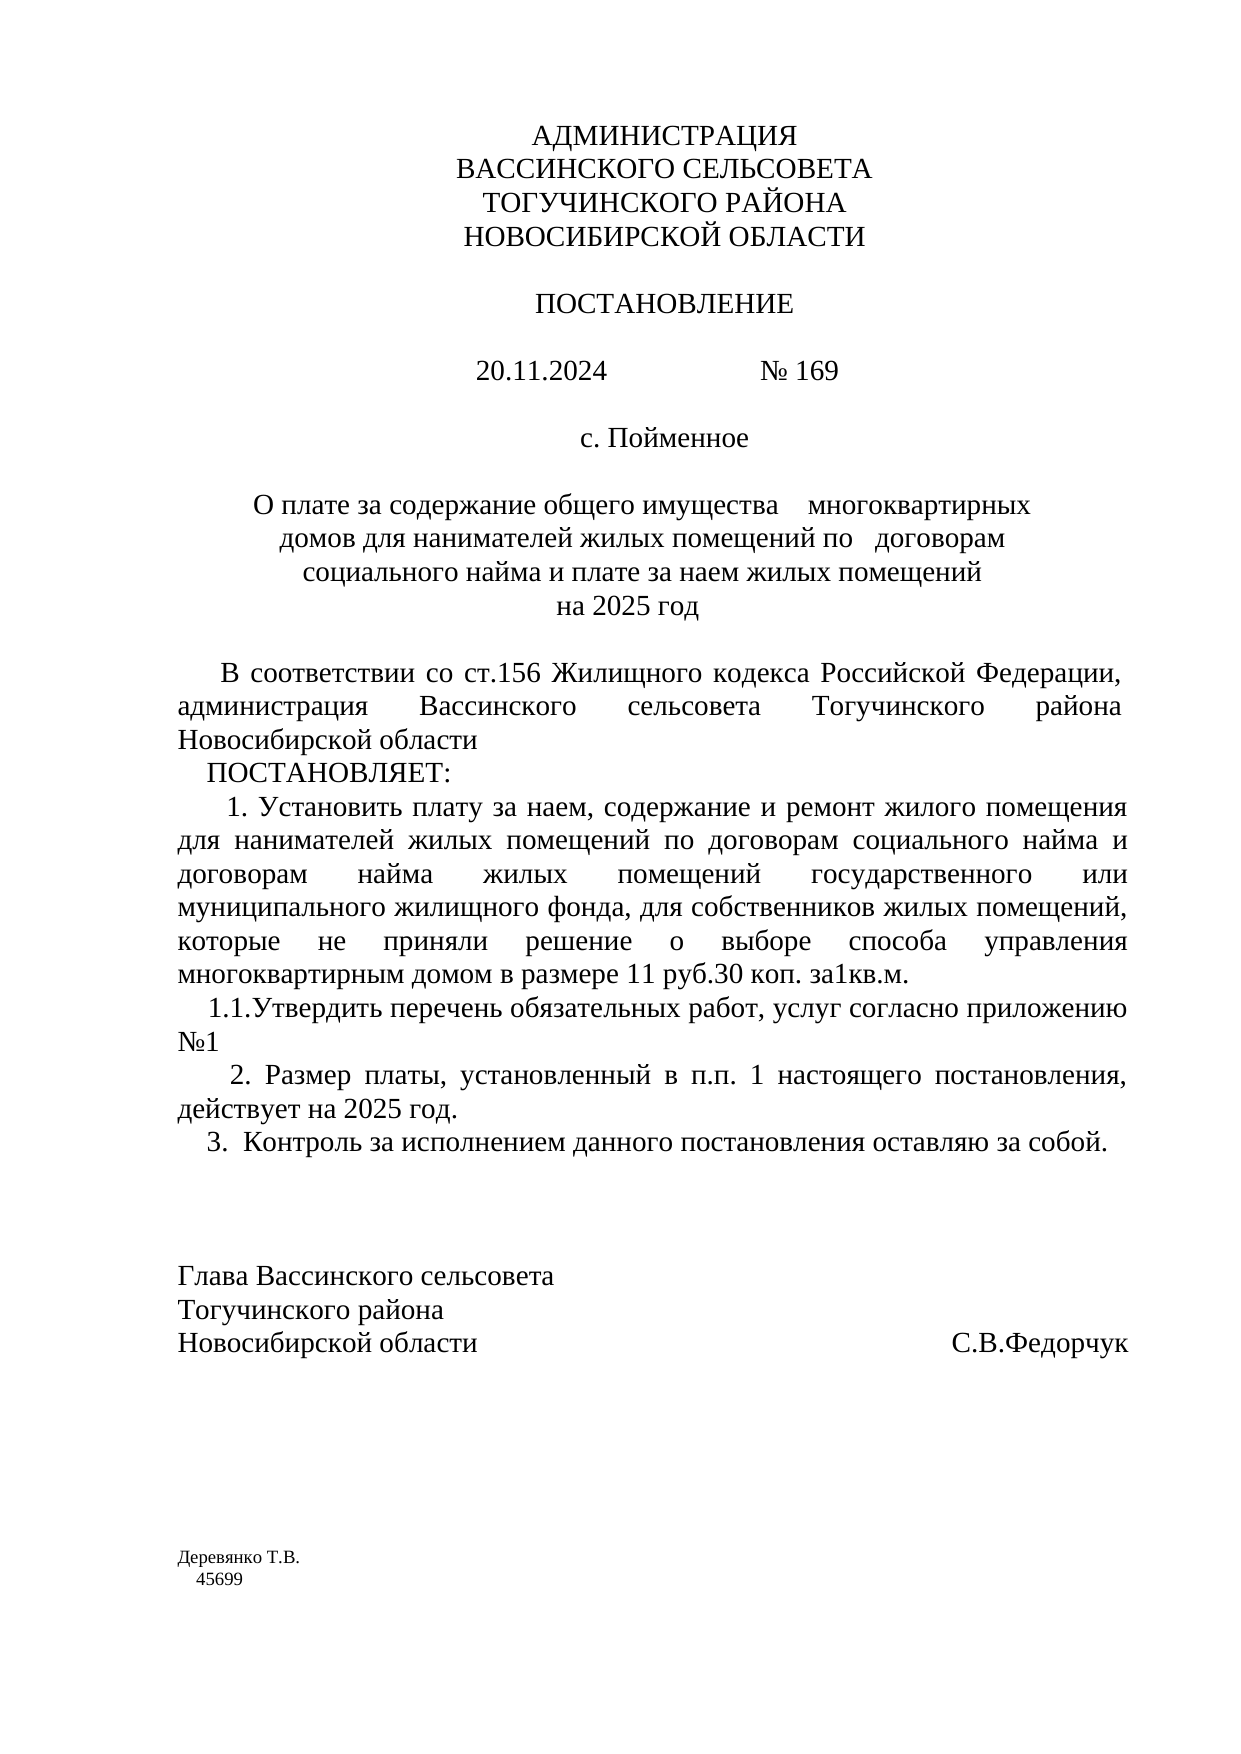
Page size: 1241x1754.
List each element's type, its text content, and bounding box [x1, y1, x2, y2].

text 2. Размер платы, установленный в п.п. 1 настоящего постановления, действует на 2025 год. [177, 1057, 1129, 1124]
text 45699 [177, 1568, 1129, 1589]
text 1. Установить плату за наем, содержание и ремонт жилого помещения для нанимателей жилых помещений по договорам социального найма и договорам найма жилых помещений государственного или муниципального жилищного фонда, для собственников жилых помещений, которые не приняли решение о выборе способа управления многоквартирным домом в размере 11 руб.30 коп. за1кв.м. [177, 789, 1129, 990]
text Новосибирской области С.В.Федорчук [177, 1326, 1129, 1359]
text на 2025 год [207, 588, 1048, 621]
text Деревянко Т.В. [177, 1546, 1129, 1568]
text В соответствии со ст.156 Жилищного кодекса Российской Федерации, администрация Вассинского сельсовета Тогучинского района Новосибирской области [177, 655, 1122, 755]
text Тогучинского района [177, 1292, 1129, 1326]
text АДМИНИСТРАЦИЯ [177, 118, 1152, 152]
text О плате за содержание общего имущества многоквартирных домов для нанимателей жилых помещений по договорам социального найма и плате за наем жилых помещений [207, 487, 1048, 588]
text ТОГУЧИНСКОГО РАЙОНА [177, 185, 1152, 219]
text ВАССИНСКОГО СЕЛЬСОВЕТА [177, 152, 1152, 185]
text НОВОСИБИРСКОЙ ОБЛАСТИ [177, 219, 1152, 252]
text с. Пойменное [177, 420, 1152, 453]
text ПОСТАНОВЛЯЕТ: [177, 755, 1152, 789]
text 20.11.2024 № 169 [177, 353, 1137, 386]
text ПОСТАНОВЛЕНИЕ [177, 286, 1152, 319]
text 1.1.Утвердить перечень обязательных работ, услуг согласно приложению №1 [177, 990, 1129, 1057]
text Глава Вассинского сельсовета [177, 1258, 1129, 1292]
text 3. Контроль за исполнением данного постановления оставляю за собой. [177, 1124, 1129, 1158]
